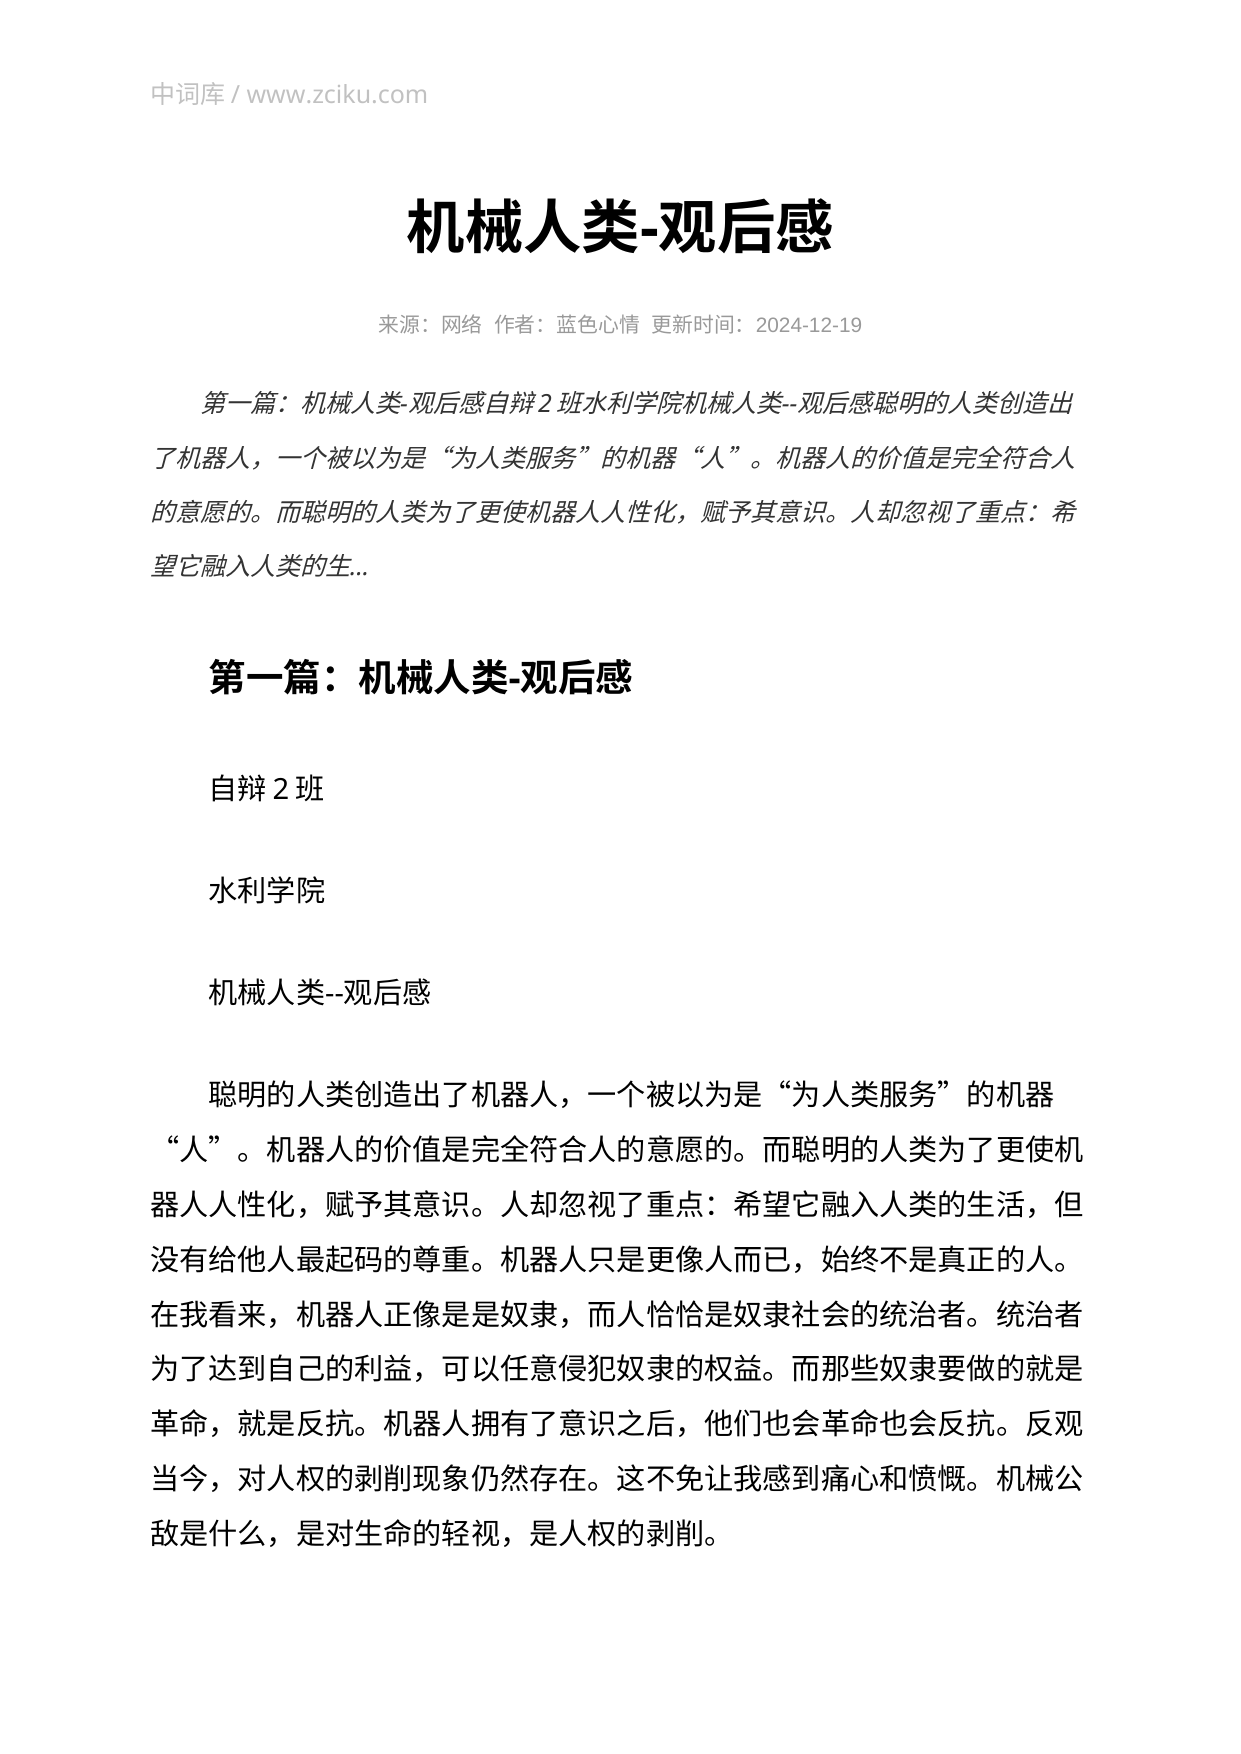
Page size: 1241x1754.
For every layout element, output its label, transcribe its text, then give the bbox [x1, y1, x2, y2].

subtitle 机械人类-观后感 [150, 181, 1090, 266]
text 聪明的人类创造出了机器人，一个被以为是“为人类服务”的机器“人”。机器人的价值是完全符合人的意愿的。而聪明的人类为了更使机器人人性化，赋予其意识。人却忽视了重点：希望它融入人类的生活，但没有给他人最起码的尊重。机器人只是更像人而已，始终不是真正的人。在我看来，机器人正像是是奴隶，而人恰恰是奴隶社会的统治者。统治者为了达到自己的利益，可以任意侵犯奴隶的权益。而那些奴隶要做的就是革命，就是反抗。机器人拥有了意识之后，他们也会革命也会反抗。反观当今，对人权的剥削现象仍然存在。这不免让我感到痛心和愤慨。机械公敌是什么，是对生命的轻视，是人权的剥削。 [150, 1071, 1090, 1553]
text 机械人类--观后感 [150, 969, 1090, 1012]
text 第一篇：机械人类-观后感自辩2班水利学院机械人类--观后感聪明的人类创造出了机器人，一个被以为是“为人类服务”的机器“人”。机器人的价值是完全符合人的意愿的。而聪明的人类为了更使机器人人性化，赋予其意识。人却忽视了重点：希望它融入人类的生... [150, 384, 1090, 583]
text 第一篇：机械人类-观后感 [150, 648, 1090, 703]
text 水利学院 [150, 868, 1090, 910]
text 来源：网络 作者：蓝色心情 更新时间：2024-12-19 [150, 313, 1090, 337]
text 自辩2班 [150, 766, 1090, 808]
